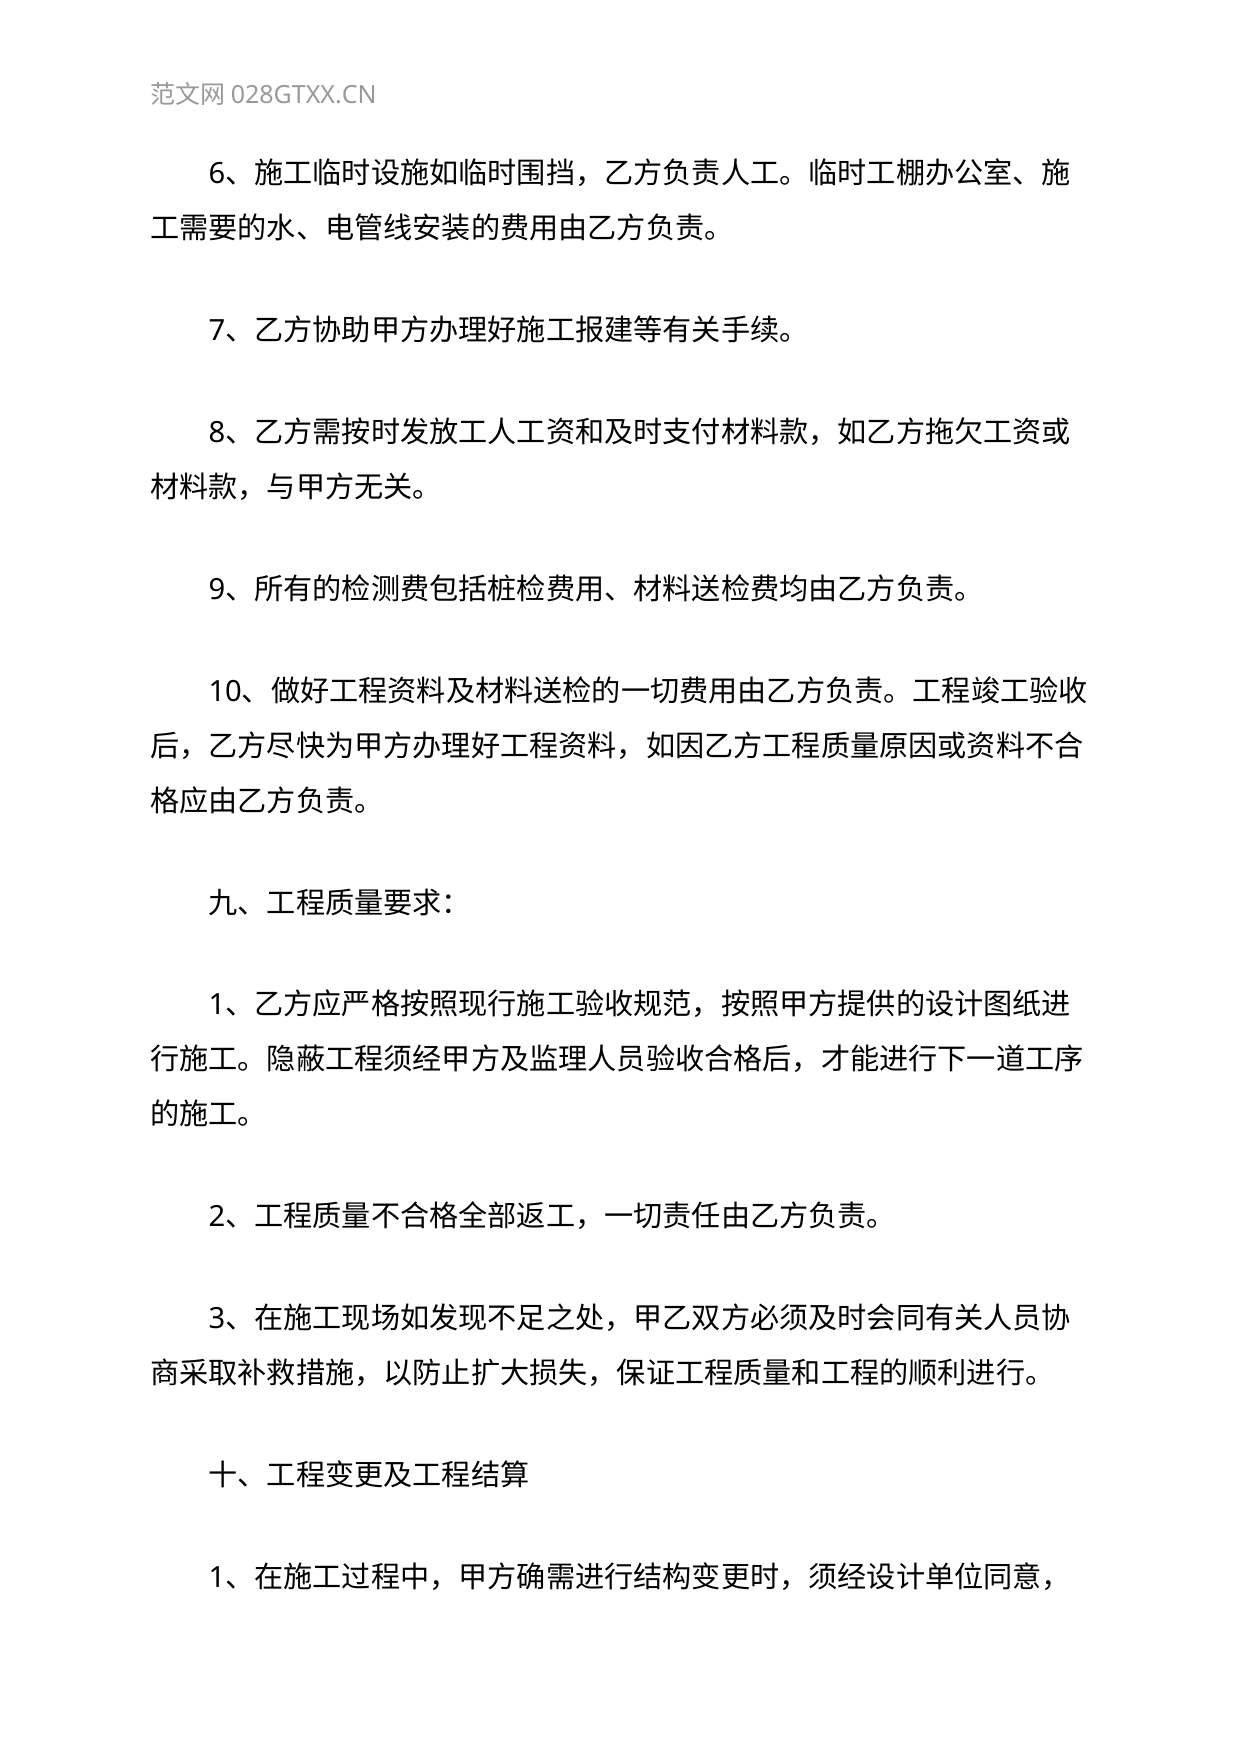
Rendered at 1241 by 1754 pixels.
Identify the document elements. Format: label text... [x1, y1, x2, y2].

text 十、工程变更及工程结算 [150, 1451, 1090, 1494]
text 6、施工临时设施如临时围挡，乙方负责人工。临时工棚办公室、施工需要的水、电管线安装的费用由乙方负责。 [150, 150, 1090, 247]
text 9、所有的检测费包括桩检费用、材料送检费均由乙方负责。 [150, 566, 1090, 608]
text 九、工程质量要求： [150, 879, 1090, 921]
text 1、乙方应严格按照现行施工验收规范，按照甲方提供的设计图纸进行施工。隐蔽工程须经甲方及监理人员验收合格后，才能进行下一道工序的施工。 [150, 981, 1090, 1133]
text 10、做好工程资料及材料送检的一切费用由乙方负责。工程竣工验收后，乙方尽快为甲方办理好工程资料，如因乙方工程质量原因或资料不合格应由乙方负责。 [150, 667, 1090, 820]
text 2、工程质量不合格全部返工，一切责任由乙方负责。 [150, 1193, 1090, 1235]
text 7、乙方协助甲方办理好施工报建等有关手续。 [150, 307, 1090, 349]
text 8、乙方需按时发放工人工资和及时支付材料款，如乙方拖欠工资或材料款，与甲方无关。 [150, 409, 1090, 506]
text 3、在施工现场如发现不足之处，甲乙双方必须及时会同有关人员协商采取补救措施，以防止扩大损失，保证工程质量和工程的顺利进行。 [150, 1294, 1090, 1392]
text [150, 1553, 1090, 1596]
